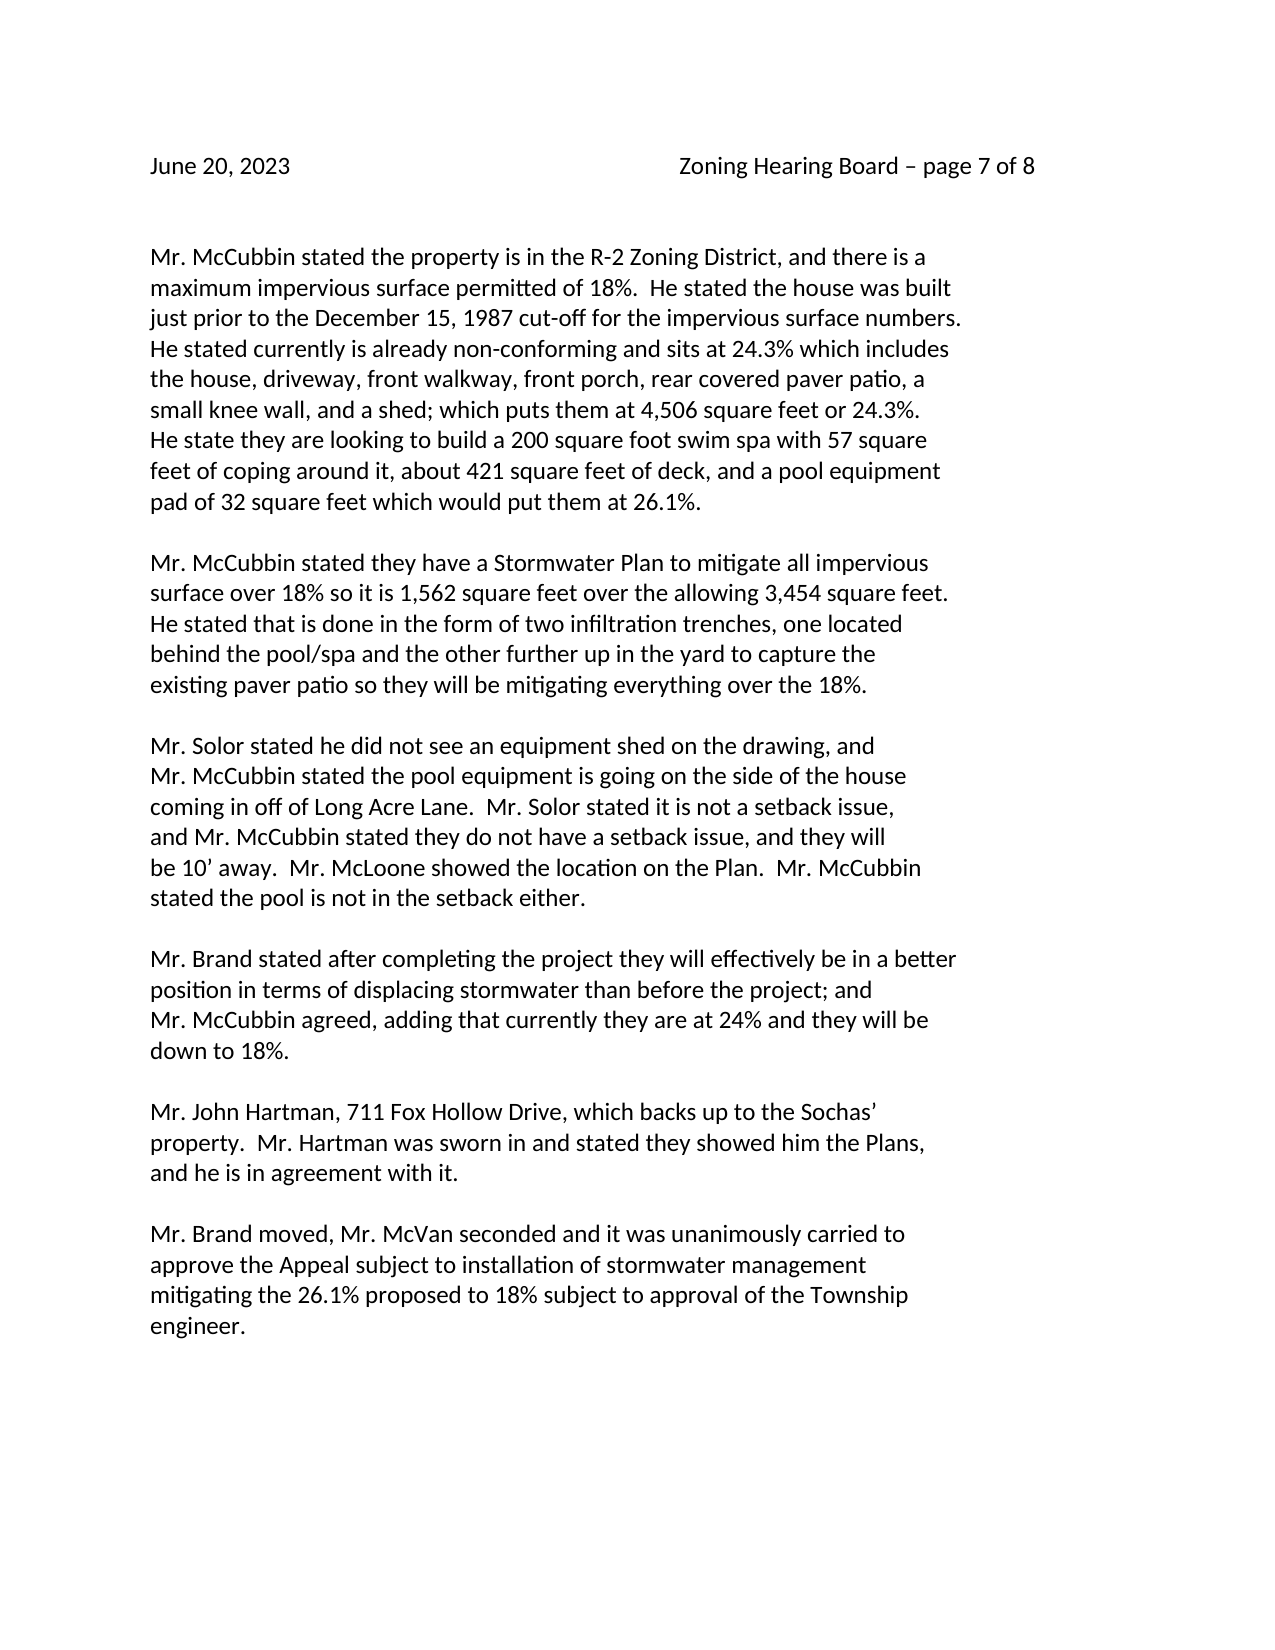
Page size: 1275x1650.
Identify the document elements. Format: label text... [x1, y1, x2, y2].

text surface over 18% so it is 1,562 square feet over the allowing 3,454 square feet. [150, 577, 1125, 608]
text and he is in agreement with it. [150, 1157, 1125, 1188]
text pad of 32 square feet which would put them at 26.1%. [150, 486, 1125, 516]
text Mr. Brand stated after completing the project they will effectively be in a better [150, 943, 1125, 974]
text Mr. McCubbin stated the pool equipment is going on the side of the house [150, 760, 1125, 791]
text existing paver patio so they will be mitigating everything over the 18%. [150, 669, 1125, 699]
text engineer. [150, 1310, 1125, 1340]
text and Mr. McCubbin stated they do not have a setback issue, and they will [150, 821, 1125, 852]
text down to 18%. [150, 1035, 1125, 1066]
text Mr. McCubbin agreed, adding that currently they are at 24% and they will be [150, 1004, 1125, 1035]
text stated the pool is not in the setback either. [150, 882, 1125, 913]
text He stated currently is already non-conforming and sits at 24.3% which includes [150, 333, 1125, 364]
text small knee wall, and a shed; which puts them at 4,506 square feet or 24.3%. [150, 394, 1125, 425]
text Mr. McCubbin stated they have a Stormwater Plan to mitigate all impervious [150, 547, 1125, 577]
text maximum impervious surface permitted of 18%. He stated the house was built [150, 272, 1125, 303]
text approve the Appeal subject to installation of stormwater management [150, 1249, 1125, 1279]
text June 20, 2023 Zoning Hearing Board – page 7 of 8 [150, 150, 1125, 181]
text just prior to the December 15, 1987 cut-off for the impervious surface numbers. [150, 303, 1125, 333]
text He state they are looking to build a 200 square foot swim spa with 57 square [150, 425, 1125, 455]
text position in terms of displacing stormwater than before the project; and [150, 974, 1125, 1004]
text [150, 1218, 1125, 1249]
text coming in off of Long Acre Lane. Mr. Solor stated it is not a setback issue, [150, 791, 1125, 821]
text behind the pool/spa and the other further up in the yard to capture the [150, 638, 1125, 669]
text Mr. John Hartman, 711 Fox Hollow Drive, which backs up to the Sochas’ [150, 1096, 1125, 1127]
text property. Mr. Hartman was sworn in and stated they showed him the Plans, [150, 1127, 1125, 1157]
text be 10’ away. Mr. McLoone showed the location on the Plan. Mr. McCubbin [150, 852, 1125, 882]
text the house, driveway, front walkway, front porch, rear covered paver patio, a [150, 364, 1125, 394]
text Mr. McCubbin stated the property is in the R-2 Zoning District, and there is a [150, 242, 1125, 272]
text mitigating the 26.1% proposed to 18% subject to approval of the Township [150, 1279, 1125, 1310]
text Mr. Solor stated he did not see an equipment shed on the drawing, and [150, 730, 1125, 760]
text He stated that is done in the form of two infiltration trenches, one located [150, 608, 1125, 638]
text feet of coping around it, about 421 square feet of deck, and a pool equipment [150, 455, 1125, 486]
